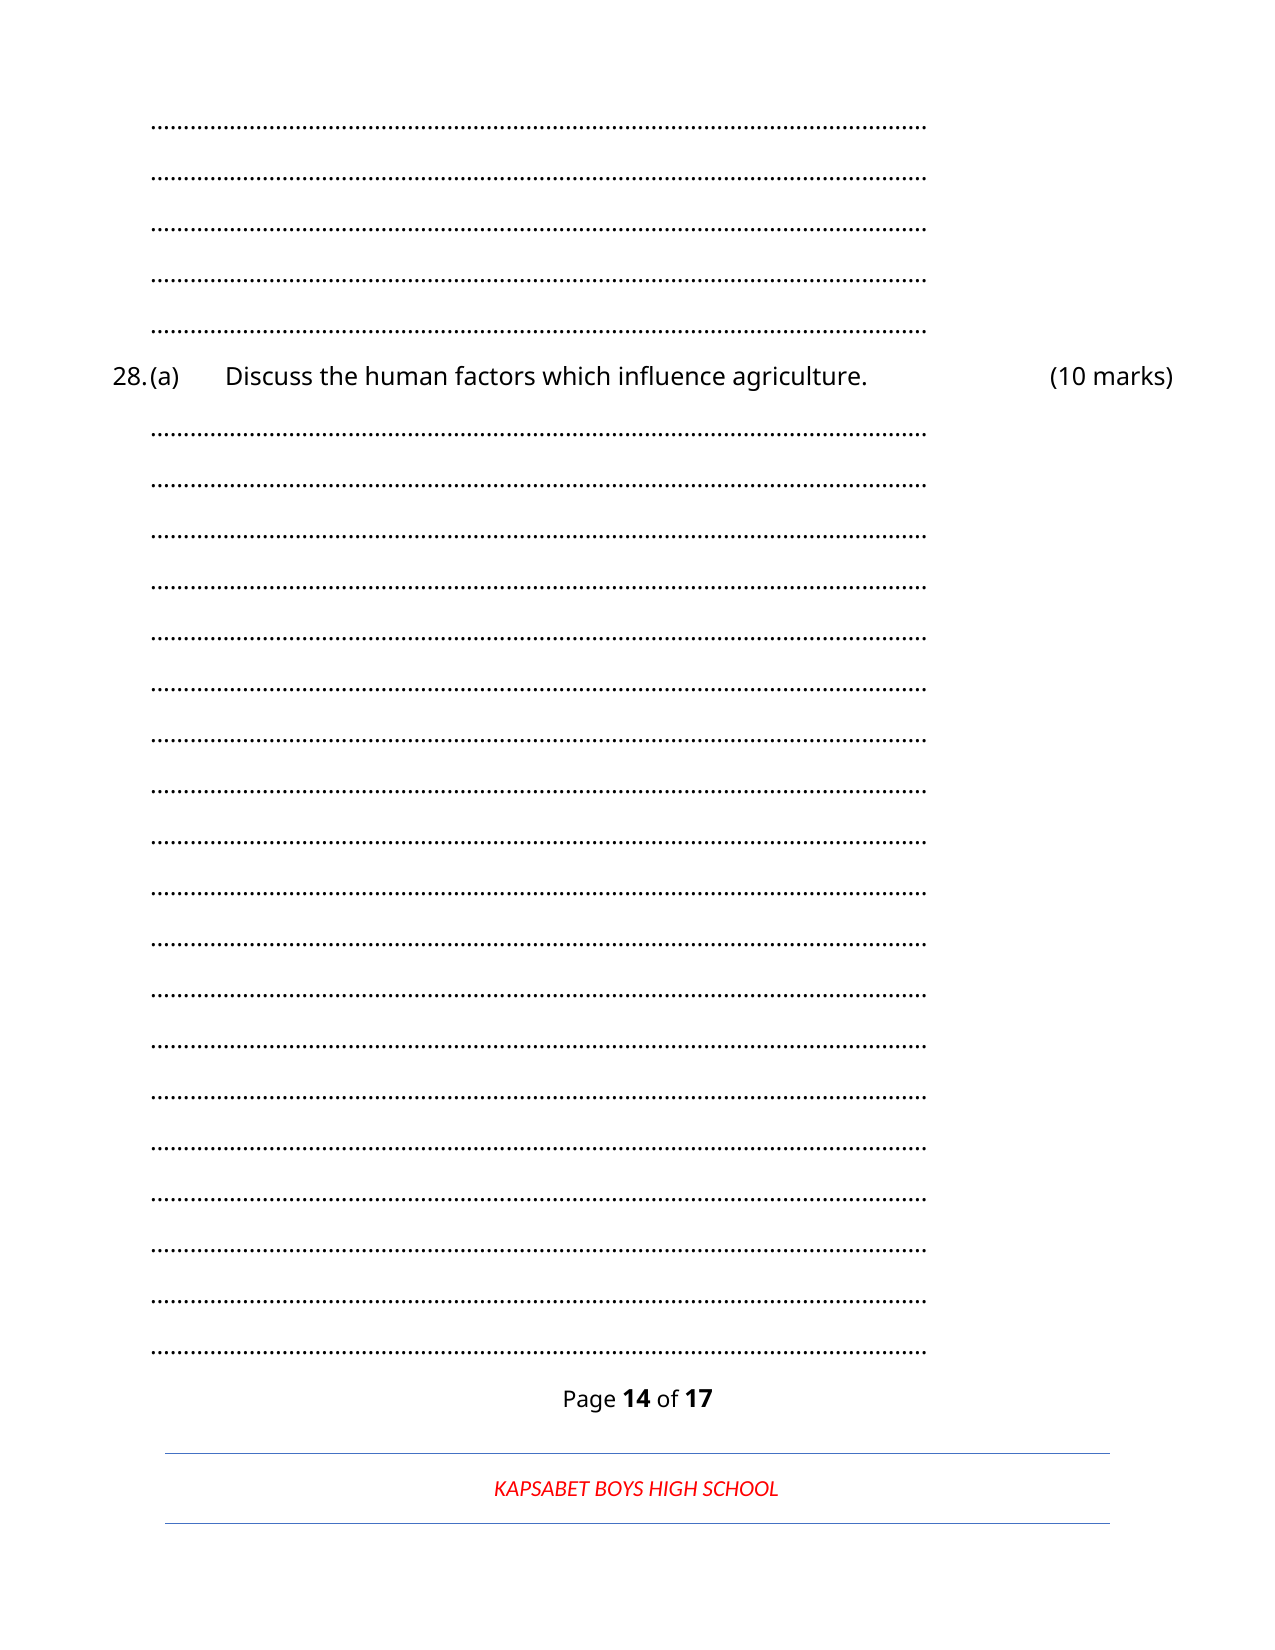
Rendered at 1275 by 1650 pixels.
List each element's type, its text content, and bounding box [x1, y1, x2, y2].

text ………………………………………………………………………………………………………. ………………………………………………………………………………………………………. [75, 869, 1200, 954]
text ………………………………………………………………………………………………………. ………………………………………………………………………………………………………. [75, 562, 1200, 647]
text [75, 1124, 1200, 1209]
text ………………………………………………………………………………………………………. [75, 971, 1200, 1005]
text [75, 103, 1200, 188]
list (a) Discuss the human factors which influence agriculture. (10 marks) [112, 358, 1200, 392]
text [75, 1328, 1200, 1362]
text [75, 1226, 1200, 1311]
text ………………………………………………………………………………………………………. ………………………………………………………………………………………………………. [75, 1022, 1200, 1107]
text ………………………………………………………………………………………………………. [75, 409, 1200, 443]
text ………………………………………………………………………………………………………. ………………………………………………………………………………………………………. [75, 664, 1200, 749]
text ………………………………………………………………………………………………………. ………………………………………………………………………………………………………. [75, 460, 1200, 545]
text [75, 205, 1200, 290]
text ………………………………………………………………………………………………………. ………………………………………………………………………………………………………. [75, 767, 1200, 852]
text ………………………………………………………………………………………………………. [75, 307, 1200, 341]
